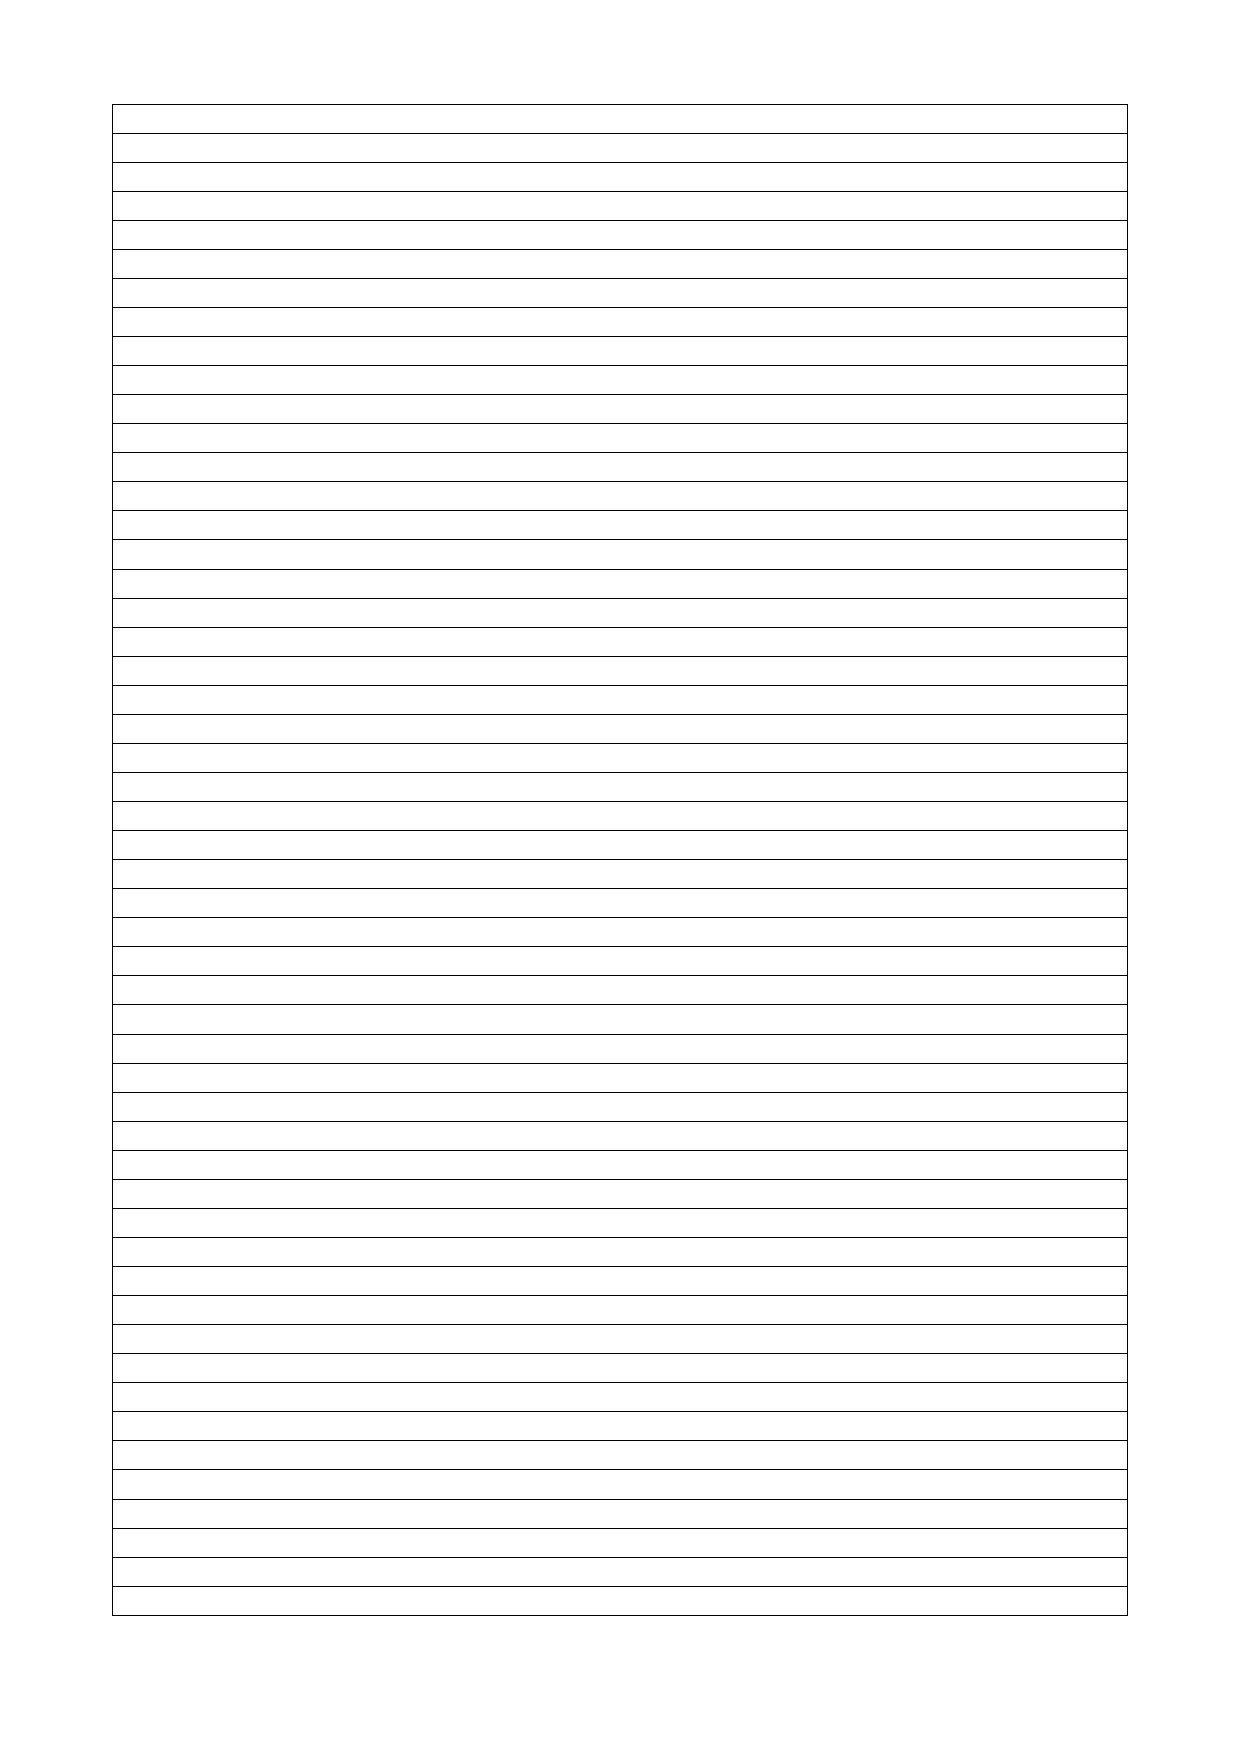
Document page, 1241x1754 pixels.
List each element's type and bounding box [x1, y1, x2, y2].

table_cell [113, 1005, 1127, 1033]
table_cell [113, 1500, 1127, 1527]
table_cell [113, 1325, 1127, 1353]
table_cell [113, 831, 1127, 859]
table_cell [113, 947, 1127, 975]
table_cell [113, 889, 1127, 917]
table_cell [113, 163, 1127, 191]
table_cell [113, 1441, 1127, 1469]
table_cell [113, 1383, 1127, 1411]
table_cell [113, 802, 1127, 830]
table_cell [113, 1035, 1127, 1062]
table_cell [113, 192, 1127, 220]
table_cell [113, 279, 1127, 307]
table_cell [113, 628, 1127, 656]
table_cell [113, 1093, 1127, 1121]
table_cell [113, 1354, 1127, 1382]
table_cell [113, 976, 1127, 1004]
table_cell [113, 424, 1127, 452]
table_cell [113, 860, 1127, 888]
table_cell [113, 1238, 1127, 1266]
table_cell [113, 918, 1127, 946]
table_cell [113, 773, 1127, 801]
table_cell [113, 1064, 1127, 1092]
table_cell [113, 366, 1127, 394]
table_cell [113, 134, 1127, 162]
table_cell [113, 453, 1127, 481]
table_cell [113, 1267, 1127, 1295]
table_cell [113, 337, 1127, 365]
table_cell [113, 308, 1127, 336]
table_cell [113, 1412, 1127, 1440]
table_cell [113, 511, 1127, 539]
table_cell [113, 1180, 1127, 1208]
table_cell [113, 1209, 1127, 1237]
table_cell [113, 395, 1127, 423]
table_cell [113, 686, 1127, 714]
table_cell [113, 599, 1127, 627]
table_cell [113, 1470, 1127, 1498]
table_cell [113, 1122, 1127, 1150]
table_cell [113, 482, 1127, 510]
table_cell [113, 1296, 1127, 1324]
table_cell [113, 1558, 1127, 1586]
table_cell [113, 570, 1127, 597]
table_cell [113, 1529, 1127, 1557]
table_cell [113, 744, 1127, 772]
table_cell [113, 657, 1127, 685]
table_cell [113, 250, 1127, 278]
table_cell [113, 221, 1127, 249]
table_cell [113, 540, 1127, 568]
table_cell [113, 105, 1127, 132]
table_cell [113, 715, 1127, 743]
table_cell [113, 1587, 1127, 1615]
table_cell [113, 1151, 1127, 1179]
